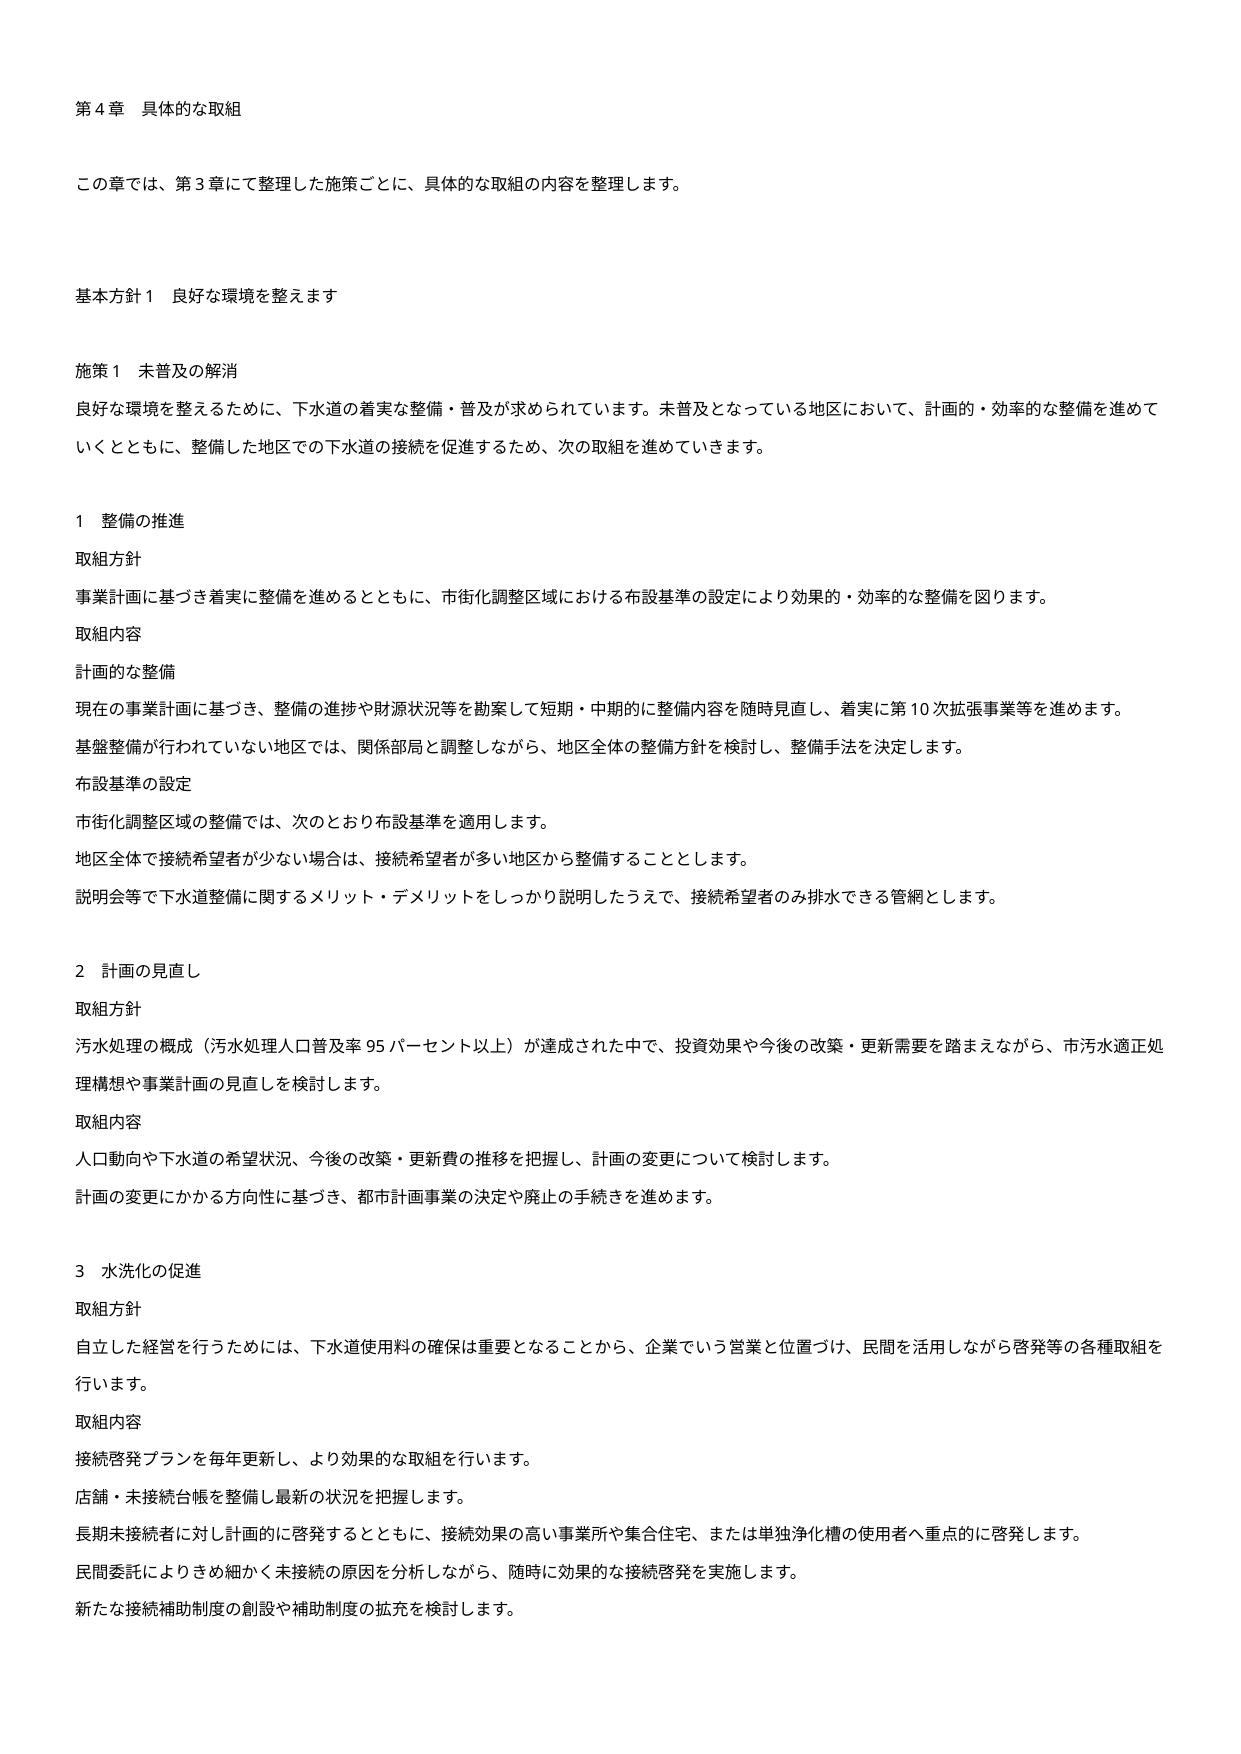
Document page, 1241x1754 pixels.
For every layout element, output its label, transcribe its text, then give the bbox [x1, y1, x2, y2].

text 基盤整備が行われていない地区では、関係部局と調整しながら、地区全体の整備方針を検討し、整備手法を決定します。 [75, 727, 1165, 764]
text 計画の変更にかかる方向性に基づき、都市計画事業の決定や廃止の手続きを進めます。 [75, 1177, 1165, 1214]
text 民間委託によりきめ細かく未接続の原因を分析しながら、随時に効果的な接続啓発を実施します。 [75, 1552, 1165, 1589]
text 良好な環境を整えるために、下水道の着実な整備・普及が求められています。未普及となっている地区において、計画的・効率的な整備を進めていくとともに、整備した地区での下水道の接続を促進するため、次の取組を進めていきます。 [75, 389, 1165, 464]
text 説明会等で下水道整備に関するメリット・デメリットをしっかり説明したうえで、接続希望者のみ排水できる管網とします。 [75, 877, 1165, 914]
text 基本方針1 良好な環境を整えます [75, 277, 1165, 314]
text この章では、第3章にて整理した施策ごとに、具体的な取組の内容を整理します。 [75, 164, 1165, 202]
text 1 整備の推進 [75, 502, 1165, 539]
text 取組内容 [75, 614, 1165, 652]
text 取組内容 [75, 1402, 1165, 1439]
text 取組方針 [75, 539, 1165, 577]
text 第4章 具体的な取組 [75, 89, 1165, 127]
text 汚水処理の概成（汚水処理人口普及率95パーセント以上）が達成された中で、投資効果や今後の改築・更新需要を踏まえながら、市汚水適正処理構想や事業計画の見直しを検討します。 [75, 1027, 1165, 1102]
text 取組内容 [75, 1102, 1165, 1139]
text 現在の事業計画に基づき、整備の進捗や財源状況等を勘案して短期・中期的に整備内容を随時見直し、着実に第10次拡張事業等を進めます。 [75, 689, 1165, 727]
text 布設基準の設定 [75, 764, 1165, 802]
text 人口動向や下水道の希望状況、今後の改築・更新費の推移を把握し、計画の変更について検討します。 [75, 1139, 1165, 1177]
text 計画的な整備 [75, 652, 1165, 689]
text 施策1 未普及の解消 [75, 352, 1165, 389]
text 新たな接続補助制度の創設や補助制度の拡充を検討します。 [75, 1589, 1165, 1627]
text 事業計画に基づき着実に整備を進めるとともに、市街化調整区域における布設基準の設定により効果的・効率的な整備を図ります。 [75, 577, 1165, 614]
text 店舗・未接続台帳を整備し最新の状況を把握します。 [75, 1477, 1165, 1514]
text 市街化調整区域の整備では、次のとおり布設基準を適用します。 [75, 802, 1165, 839]
text 自立した経営を行うためには、下水道使用料の確保は重要となることから、企業でいう営業と位置づけ、民間を活用しながら啓発等の各種取組を行います。 [75, 1327, 1165, 1402]
text 取組方針 [75, 1289, 1165, 1327]
text 2 計画の見直し [75, 952, 1165, 989]
text 取組方針 [75, 989, 1165, 1027]
text 長期未接続者に対し計画的に啓発するとともに、接続効果の高い事業所や集合住宅、または単独浄化槽の使用者へ重点的に啓発します。 [75, 1514, 1165, 1552]
text 接続啓発プランを毎年更新し、より効果的な取組を行います。 [75, 1439, 1165, 1477]
text 3 水洗化の促進 [75, 1252, 1165, 1289]
text 地区全体で接続希望者が少ない場合は、接続希望者が多い地区から整備することとします。 [75, 839, 1165, 877]
